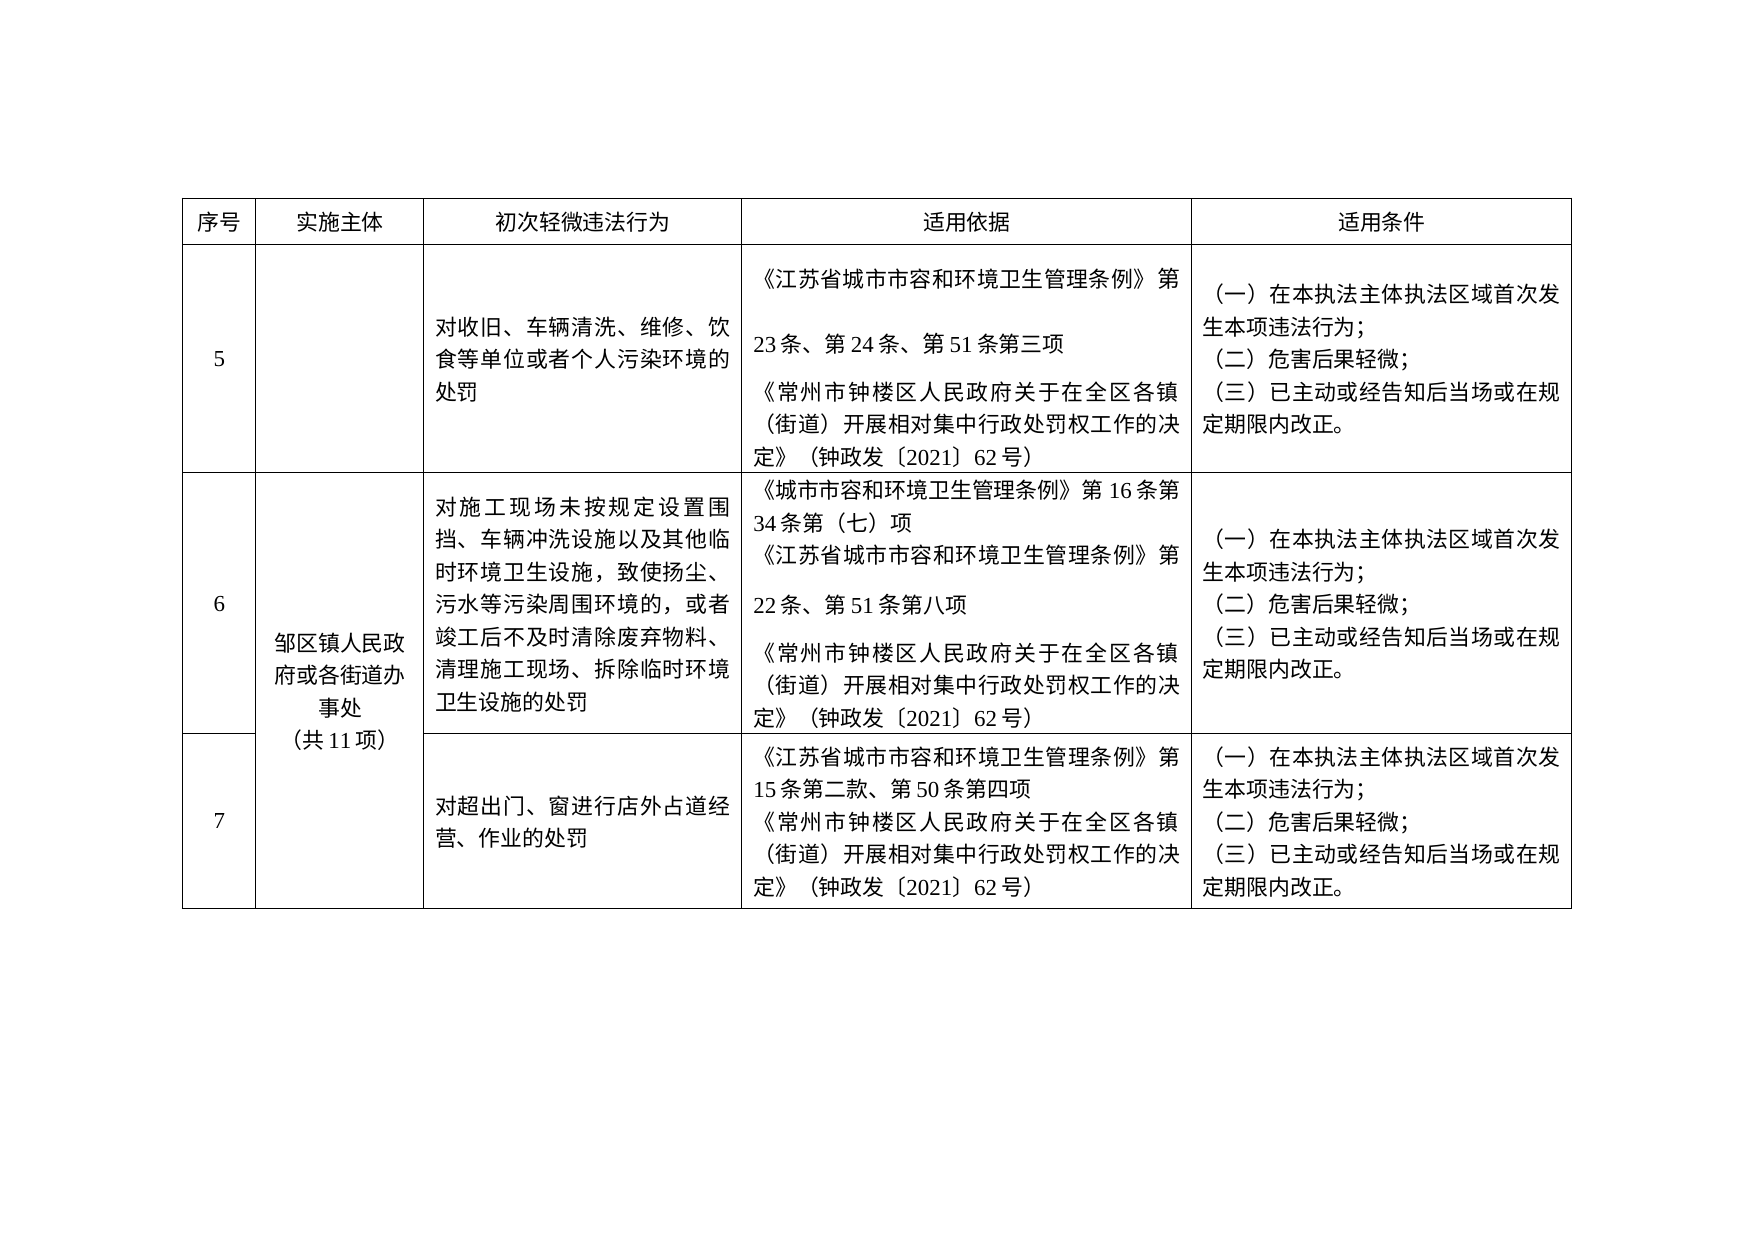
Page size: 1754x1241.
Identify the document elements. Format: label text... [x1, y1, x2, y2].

table_cell 《江苏省城市市容和环境卫生管理条例》第15条第二款、第50条第四项 《常州市钟楼区人民政府关于在全区各镇（街道）开展相对集中行政处罚权工作的决定》（钟政发〔2021〕62号） [742, 734, 1191, 907]
table_cell 《江苏省城市市容和环境卫生管理条例》第23条、第24条、第51条第三项 《常州市钟楼区人民政府关于在全区各镇（街道）开展相对集中行政处罚权工作的决定》（钟政发〔2021〕62号） [742, 245, 1191, 472]
table_cell 6 [183, 473, 255, 733]
table_header 实施主体 [256, 199, 423, 243]
table_header 适用依据 [742, 199, 1191, 243]
table_cell 对施工现场未按规定设置围挡、车辆冲洗设施以及其他临时环境卫生设施，致使扬尘、污水等污染周围环境的，或者竣工后不及时清除废弃物料、清理施工现场、拆除临时环境卫生设施的处罚 [424, 473, 741, 733]
table_header 适用条件 [1192, 199, 1571, 243]
table_cell 7 [183, 734, 255, 907]
table_cell 5 [183, 245, 255, 472]
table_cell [1192, 734, 1571, 907]
table_cell 邹区镇人民政府或各街道办事处 （共11项） [256, 473, 423, 907]
table_header 序号 [183, 199, 255, 243]
table_cell 对收旧、车辆清洗、维修、饮食等单位或者个人污染环境的处罚 [424, 245, 741, 472]
table_cell （一）在本执法主体执法区域首次发生本项违法行为； （二）危害后果轻微； （三）已主动或经告知后当场或在规定期限内改正。 [1192, 245, 1571, 472]
table_cell 对超出门、窗进行店外占道经营、作业的处罚 [424, 734, 741, 907]
table_header 初次轻微违法行为 [424, 199, 741, 243]
table_cell （一）在本执法主体执法区域首次发生本项违法行为； （二）危害后果轻微； （三）已主动或经告知后当场或在规定期限内改正。 [1192, 473, 1571, 733]
table_cell 《城市市容和环境卫生管理条例》第16条第34条第（七）项 《江苏省城市市容和环境卫生管理条例》第22条、第51条第八项 《常州市钟楼区人民政府关于在全区各镇（街道）开展相对集中行政处罚权工作的决定》（钟政发〔2021〕62号） [742, 473, 1191, 733]
